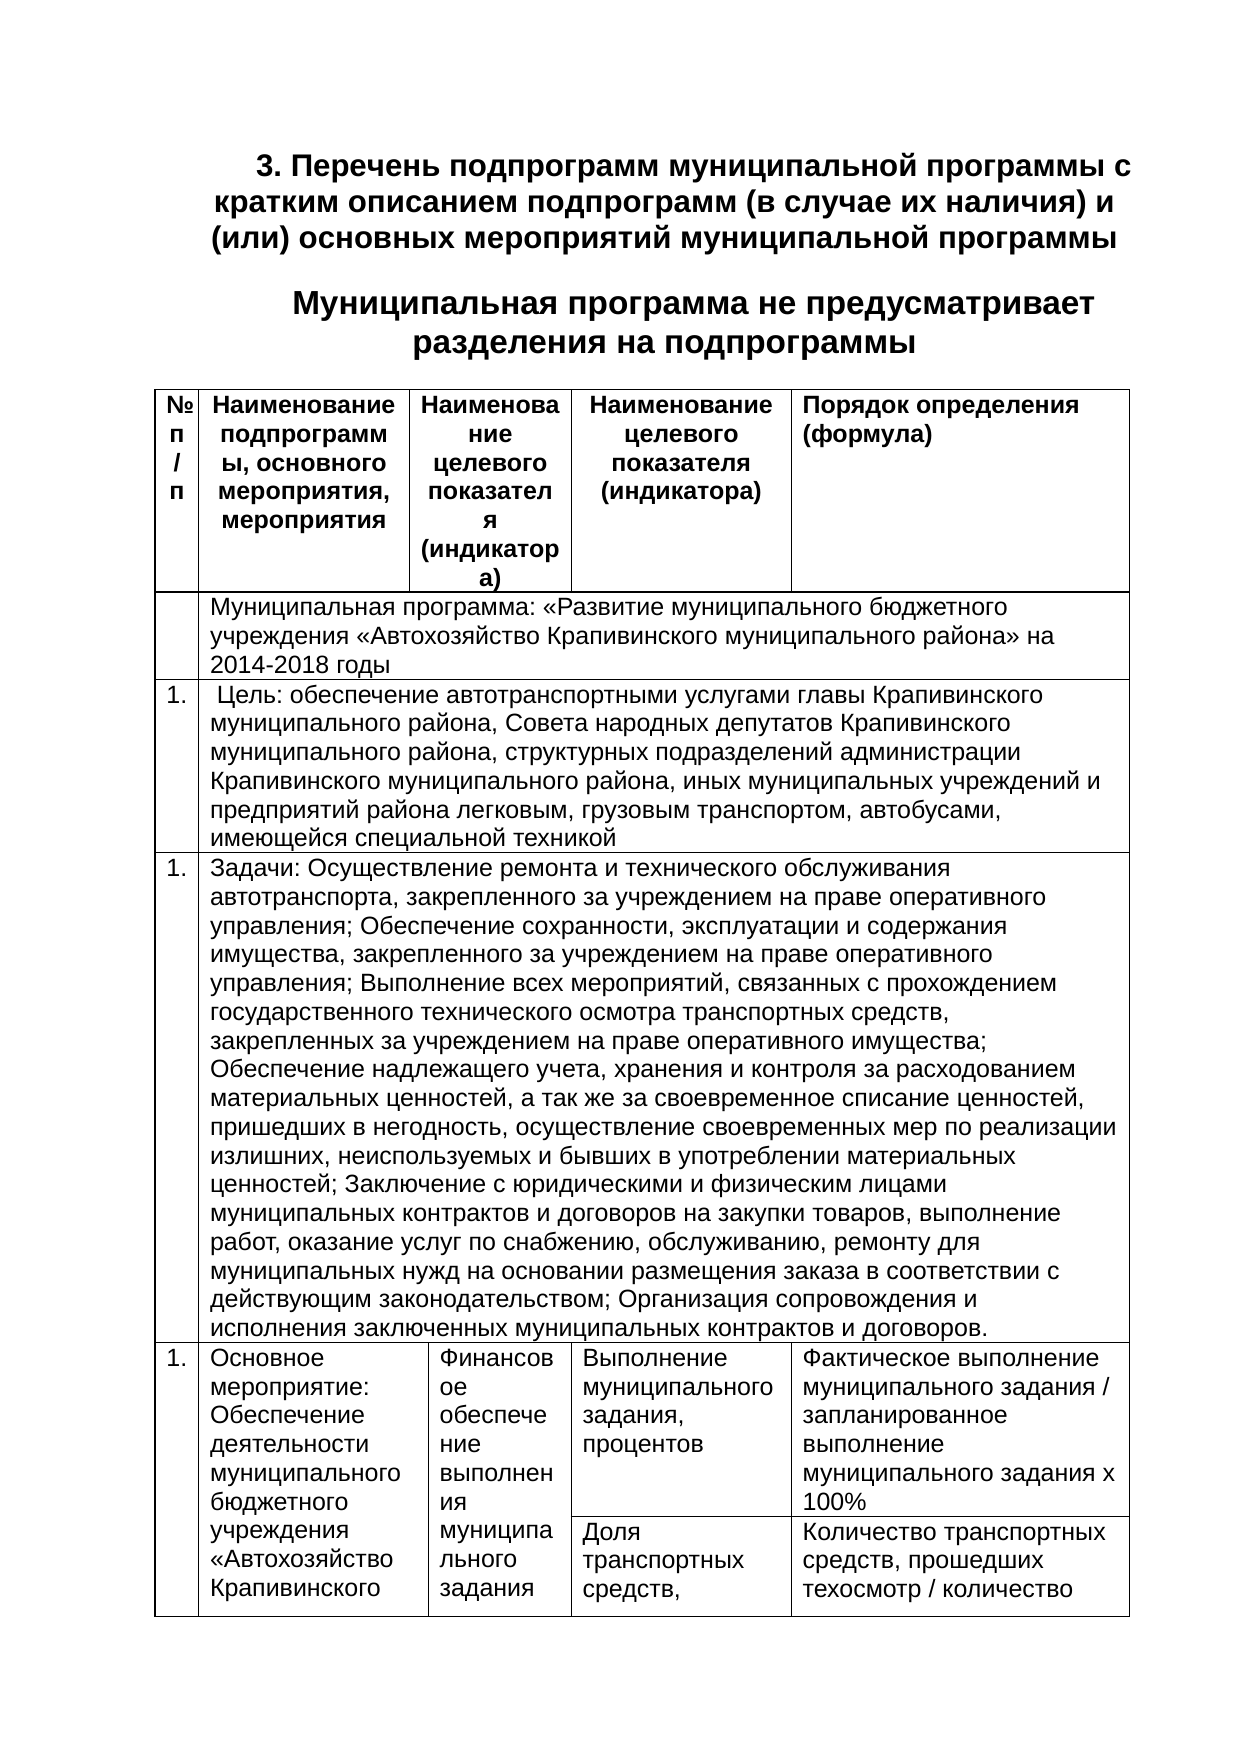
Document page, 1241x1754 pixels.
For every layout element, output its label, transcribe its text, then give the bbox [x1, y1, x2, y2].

table_cell 1. [156, 853, 198, 1342]
table_cell Задачи: Осуществление ремонта и технического обслуживания автотранспорта, закрепленного за учреждением на праве оперативного управления; Обеспечение сохранности, эксплуатации и содержания имущества, закрепленного за учреждением на праве оперативного управления; Выполнение всех мероприятий, связанных с прохождением государственного технического осмотра транспортных средств, закрепленных за учреждением на праве оперативного имущества; Обеспечение надлежащего учета, хранения и контроля за расходованием материальных ценностей, а так же за своевременное списание ценностей, пришедших в негодность, осуществление своевременных мер по реализации излишних, неиспользуемых и бывших в употреблении материальных ценностей; Заключение с юридическими и физическим лицами муниципальных контрактов и договоров на закупки товаров, выполнение работ, оказание услуг по снабжению, обслуживанию, ремонту для муниципальных нужд на основании размещения заказа в соответствии с действующим законодательством; Организация сопровождения и исполнения заключенных муниципальных контрактов и договоров. [199, 853, 1129, 1342]
table_header Наименование подпрограммы, основного мероприятия, мероприятия [199, 390, 409, 591]
table_header Порядок определения (формула) [792, 390, 1129, 591]
table_cell Основное мероприятие: Обеспечение деятельности муниципального бюджетного учреждения «Автохозяйство Крапивинского муниципального района» [199, 1343, 428, 1616]
table_cell Выполнение муниципального задания, процентов [572, 1343, 791, 1516]
text 3. Перечень подпрограмм муниципальной программы с кратким описанием подпрограмм (в случае их наличия) и (или) основных мероприятий муниципальной программы [177, 147, 1152, 255]
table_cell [572, 1517, 791, 1616]
table_cell [156, 593, 198, 679]
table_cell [792, 1517, 1129, 1616]
table_header № п/п [156, 390, 198, 591]
table_cell Муниципальная программа: «Развитие муниципального бюджетного учреждения «Автохозяйство Крапивинского муниципального района» на 2014-2018 годы [199, 593, 1129, 679]
table_header Наименование целевого показателя (индикатора) [410, 390, 571, 591]
table_cell 1. [156, 680, 198, 852]
text Муниципальная программа не предусматривает разделения на подпрограммы [177, 283, 1152, 360]
table_cell Цель: обеспечение автотранспортными услугами главы Крапивинского муниципального района, Совета народных депутатов Крапивинского муниципального района, структурных подразделений администрации Крапивинского муниципального района, иных муниципальных учреждений и предприятий района легковым, грузовым транспортом, автобусами, имеющейся специальной техникой [199, 680, 1129, 852]
table_cell 1. [156, 1343, 198, 1616]
table_cell Финансовое обеспечение выполнения муниципального задания [429, 1343, 571, 1616]
table_cell Фактическое выполнение муниципального задания / запланированное выполнение муниципального задания х 100% [792, 1343, 1129, 1516]
table_header Наименование целевого показателя (индикатора) [572, 390, 791, 591]
